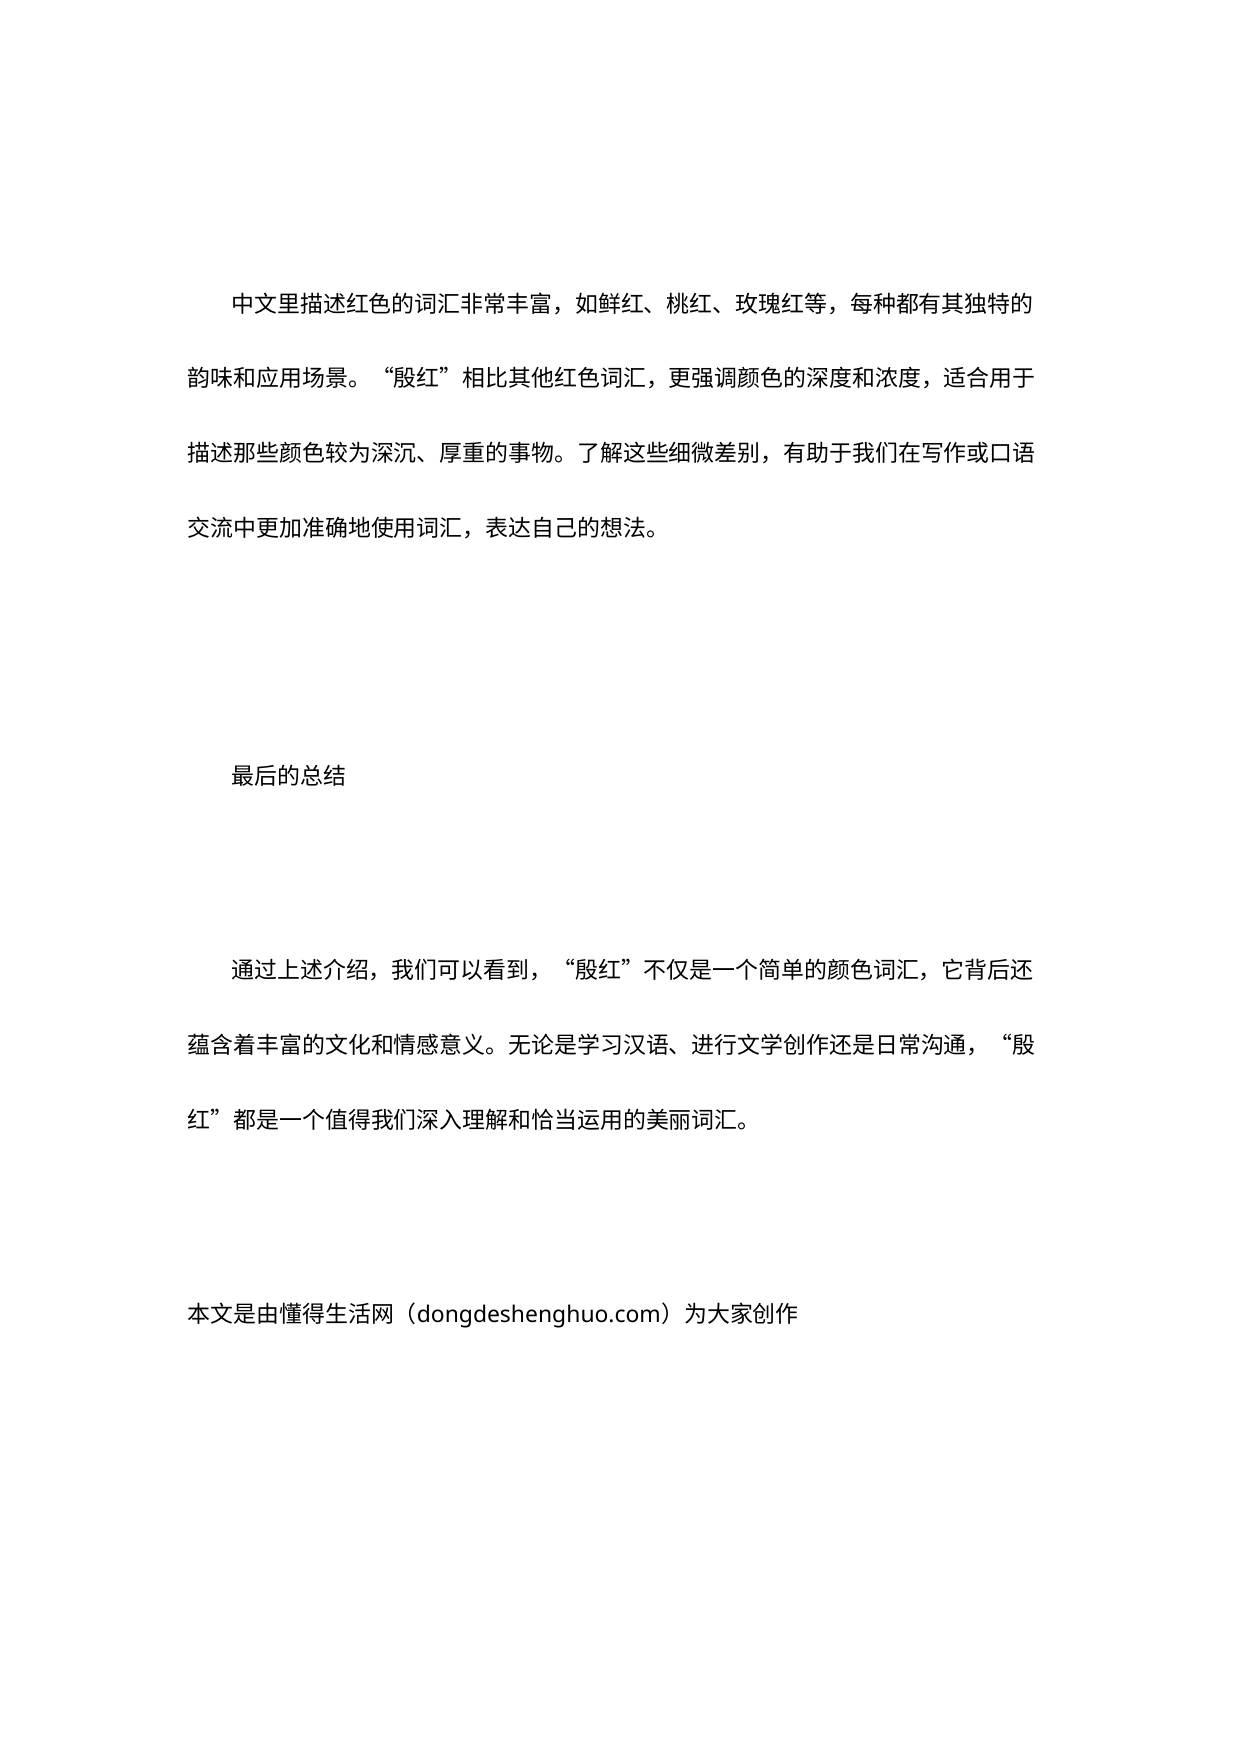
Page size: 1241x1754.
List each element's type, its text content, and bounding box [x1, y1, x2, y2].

text 通过上述介绍，我们可以看到，“殷红”不仅是一个简单的颜色词汇，它背后还蕴含着丰富的文化和情感意义。无论是学习汉语、进行文学创作还是日常沟通，“殷红”都是一个值得我们深入理解和恰当运用的美丽词汇。 [187, 936, 1053, 1151]
text 本文是由懂得生活网（dongdeshenghuo.com）为大家创作 [187, 1280, 1053, 1345]
text 最后的总结 [187, 742, 1053, 807]
text 中文里描述红色的词汇非常丰富，如鲜红、桃红、玫瑰红等，每种都有其独特的韵味和应用场景。“殷红”相比其他红色词汇，更强调颜色的深度和浓度，适合用于描述那些颜色较为深沉、厚重的事物。了解这些细微差别，有助于我们在写作或口语交流中更加准确地使用词汇，表达自己的想法。 [187, 270, 1053, 559]
